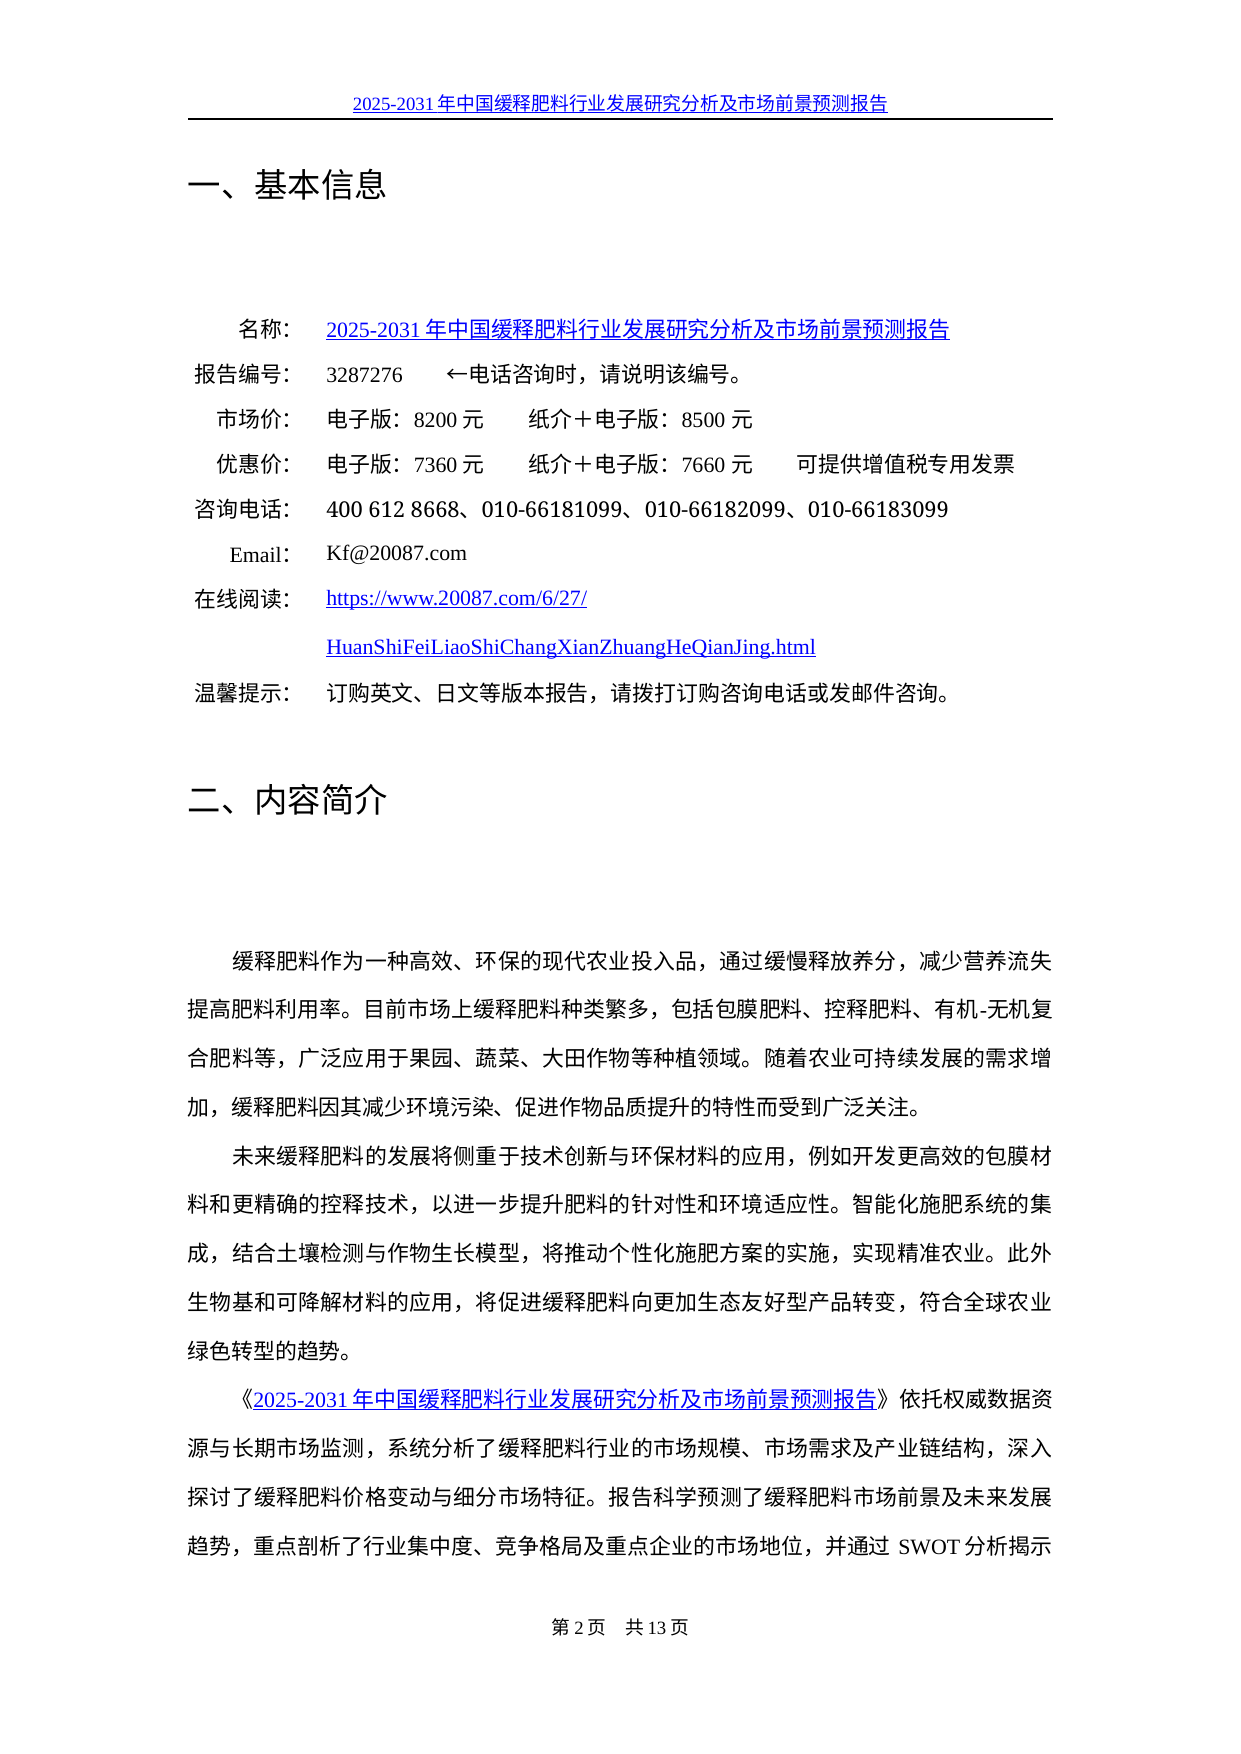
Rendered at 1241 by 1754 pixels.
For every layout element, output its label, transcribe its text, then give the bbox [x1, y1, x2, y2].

title 一、基本信息 [187, 150, 1053, 215]
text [187, 943, 1053, 1561]
table_cell 电子版：7360 元 纸介＋电子版：7660 元 可提供增值税专用发票 [315, 447, 1073, 492]
table_cell 电子版：8200 元 纸介＋电子版：8500 元 [315, 402, 1073, 447]
title 二、内容简介 [187, 766, 1053, 831]
table_cell 市场价： [167, 402, 315, 447]
table_cell Email： [167, 537, 315, 582]
table_cell 报告编号： [167, 357, 315, 402]
table_header 2025-2031年中国缓释肥料行业发展研究分析及市场前景预测报告 [315, 312, 1073, 357]
table_cell 在线阅读： [167, 582, 315, 675]
table_header 名称： [167, 312, 315, 357]
table_cell Kf@20087.com [315, 537, 1073, 582]
table_cell 温馨提示： [167, 675, 315, 720]
table_cell 订购英文、日文等版本报告，请拨打订购咨询电话或发邮件咨询。 [315, 675, 1073, 720]
table_cell 咨询电话： [167, 492, 315, 537]
table_cell [315, 582, 1073, 675]
table_cell 优惠价： [167, 447, 315, 492]
table_cell 3287276 ←电话咨询时，请说明该编号。 [315, 357, 1073, 402]
table_cell 400 612 8668、010-66181099、010-66182099、010-66183099 [315, 492, 1073, 537]
